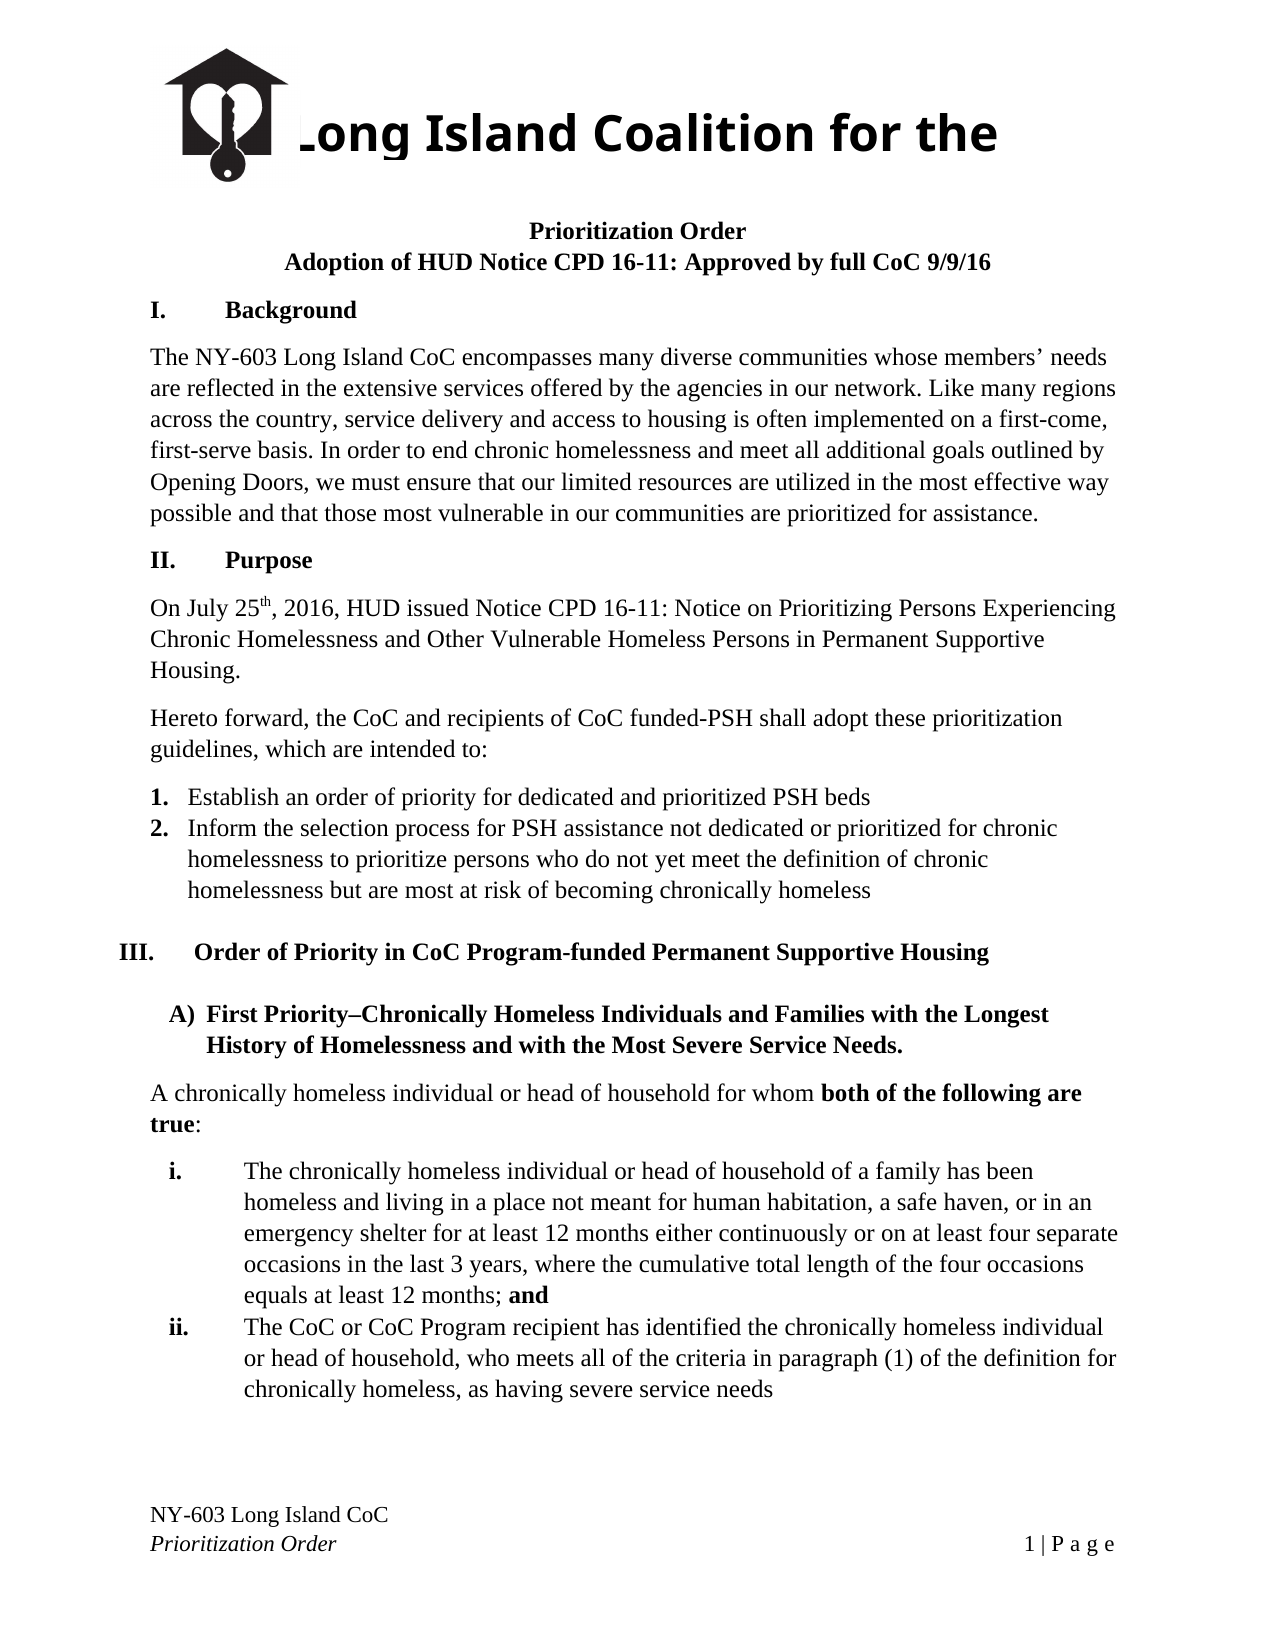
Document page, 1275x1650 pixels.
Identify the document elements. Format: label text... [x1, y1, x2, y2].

picture [150, 45, 300, 188]
text Prioritization Order Adoption of HUD Notice CPD 16-11: Approved by full CoC 9/9/16 [150, 216, 1125, 276]
list Establish an order of priority for dedicated and prioritized PSH beds [150, 782, 1125, 810]
text A chronically homeless individual or head of household for whom both of the following are true: [150, 1078, 1125, 1137]
list The CoC or CoC Program recipient has identified the chronically homeless individual or head of household, who meets all of the criteria in paragraph (1) of the definition for chronically homeless, as having severe service needs [169, 1312, 1125, 1402]
text The NY-603 Long Island CoC encompasses many diverse communities whose members’ needs are reflected in the extensive services offered by the agencies in our network. Like many regions across the country, service delivery and access to housing is often implemented on a first-come, first-serve basis. In order to end chronic homelessness and meet all additional goals outlined by Opening Doors, we must ensure that our limited resources are utilized in the most effective way possible and that those most vulnerable in our communities are prioritized for assistance. [150, 342, 1125, 526]
list First Priority–Chronically Homeless Individuals and Families with the Longest History of Homelessness and with the Most Severe Service Needs. [169, 999, 1125, 1059]
list Purpose [150, 545, 1125, 574]
text On July 25th, 2016, HUD issued Notice CPD 16-11: Notice on Prioritizing Persons Experiencing Chronic Homelessness and Other Vulnerable Homeless Persons in Permanent Supportive Housing. [150, 593, 1125, 684]
list Order of Priority in CoC Program-funded Permanent Supportive Housing [119, 937, 1125, 966]
text Hereto forward, the CoC and recipients of CoC funded-PSH shall adopt these prioritization guidelines, which are intended to: [150, 703, 1125, 763]
list Background [150, 295, 1125, 323]
list Inform the selection process for PSH assistance not dedicated or prioritized for chronic homelessness to prioritize persons who do not yet meet the definition of chronic homelessness but are most at risk of becoming chronically homeless [150, 813, 1125, 934]
